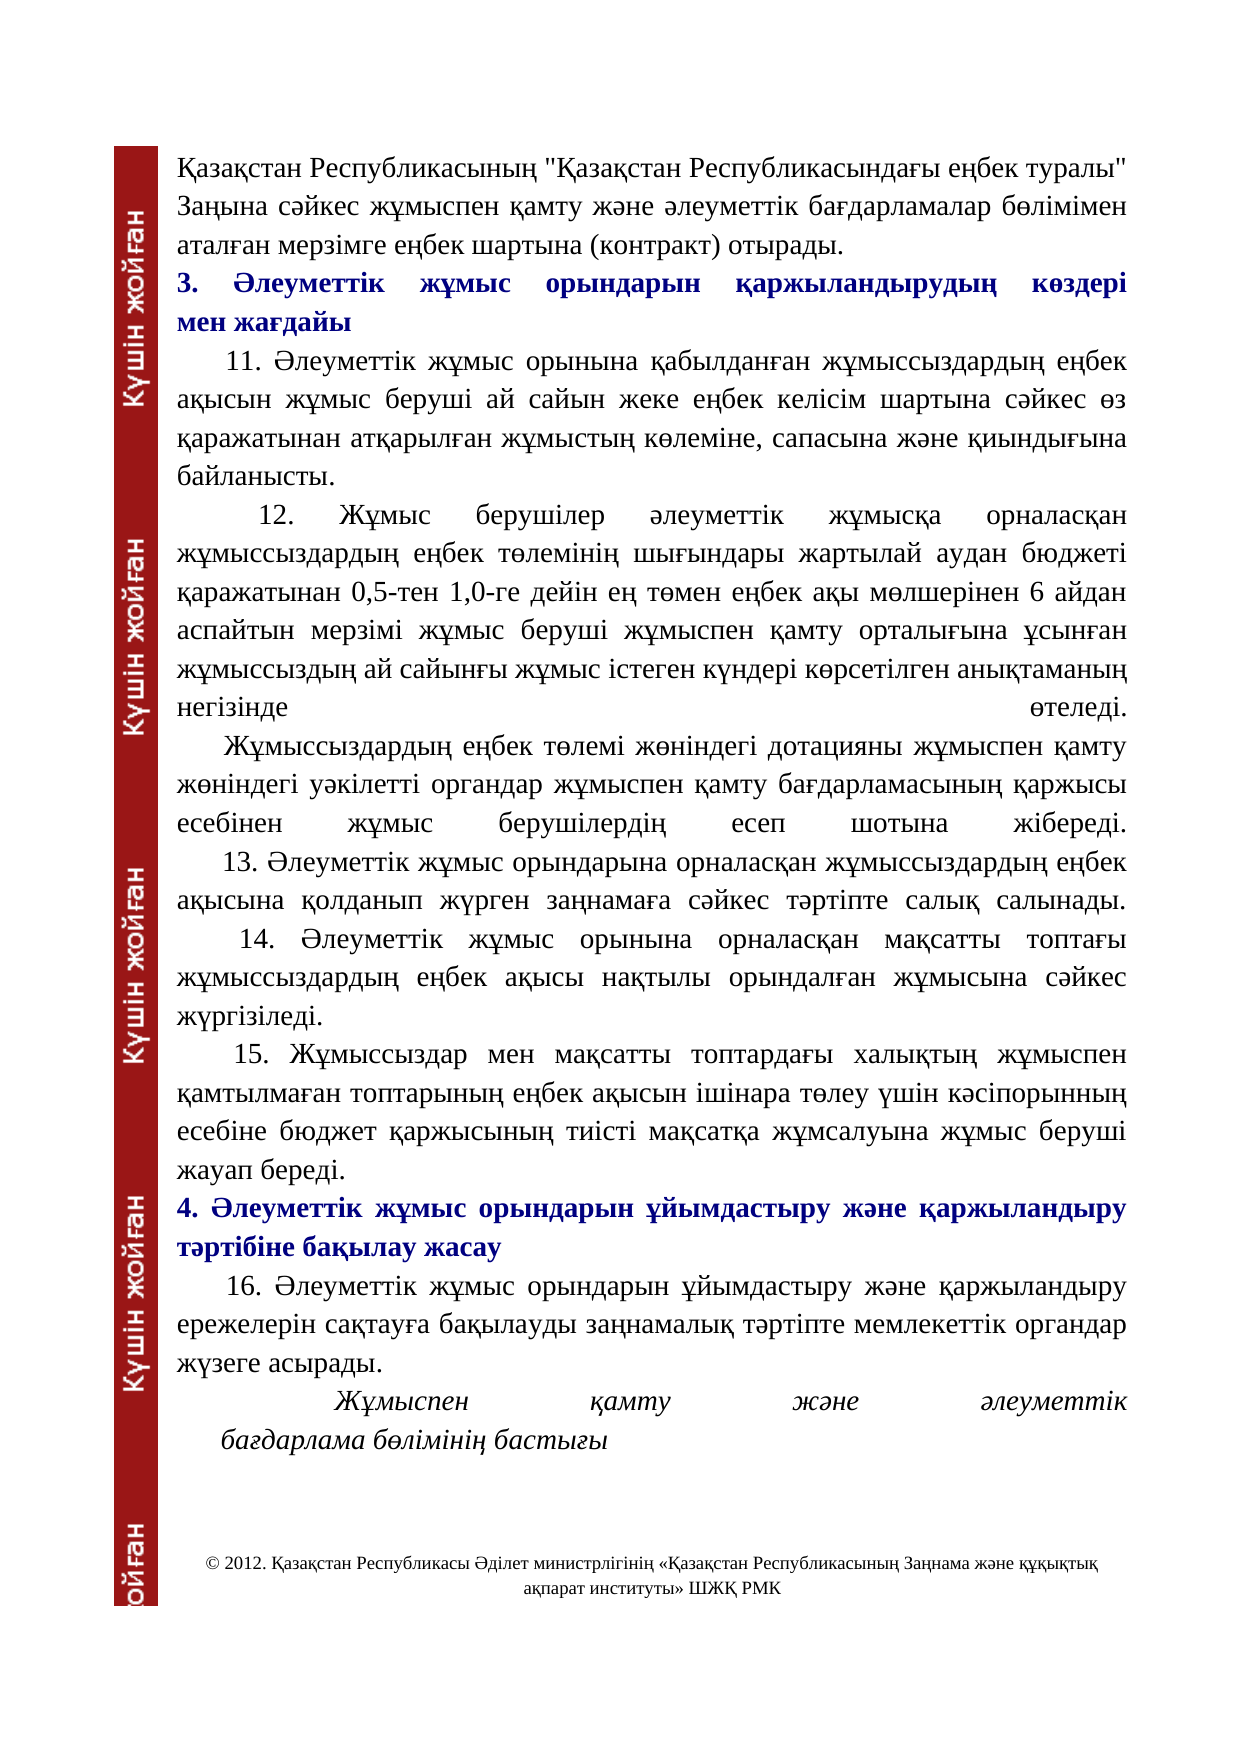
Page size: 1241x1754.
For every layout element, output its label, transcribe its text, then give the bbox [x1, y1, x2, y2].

text 11. Әлеуметтік жұмыс орынына қабылданған жұмыссыздардың еңбек ақысын жұмыс беруші ай сайын жеке еңбек келісім шартына сәйкес өз қаражатынан атқарылған жұмыстың көлеміне, сапасына және қиындығына байланысты. 12. Жұмыс берушілер әлеуметтік жұмысқа орналасқан жұмыссыздардың еңбек төлемінің шығындары жартылай аудан бюджеті қаражатынан 0,5-тен 1,0-ге дейін ең төмен еңбек ақы мөлшерінен 6 айдан аспайтын мерзімі жұмыс беруші жұмыспен қамту орталығына ұсынған жұмыссыздың ай сайынғы жұмыс істеген күндері көрсетілген анықтаманың негізінде өтеледі. Жұмыссыздардың еңбек төлемі жөніндегі дотацияны жұмыспен қамту жөніндегі уәкілетті органдар жұмыспен қамту бағдарламасының қаржысы есебінен жұмыс берушілердің есеп шотына жібереді. 13. Әлеуметтік жұмыс орындарына орналасқан жұмыссыздардың еңбек ақысына қолданып жүрген заңнамаға сәйкес тәртіпте салық салынады. 14. Әлеуметтік жұмыс орынына орналасқан мақсатты топтағы жұмыссыздардың еңбек ақысы нақтылы орындалған жұмысына сәйкес жүргізіледі. 15. Жұмыссыздар мен мақсатты топтардағы халықтың жұмыспен қамтылмаған топтарының еңбек ақысын ішінара төлеу үшін кәсіпорынның есебіне бюджет қаржысының тиісті мақсатқа жұмсалуына жұмыс беруші жауап береді. [112, 343, 1128, 1186]
picture [114, 1378, 158, 1383]
text © 2012. Қазақстан Республикасы Әділет министрлігінің «Қазақстан Республикасының Заңнама және құқықтық ақпарат институты» ШЖҚ РМК [112, 1552, 1128, 1598]
text Жұмыспен қамту және әлеуметтік бағдарлама бөлімінің бастығы [112, 1383, 1128, 1455]
picture [114, 338, 158, 343]
picture [114, 1263, 158, 1268]
picture [114, 261, 158, 266]
text 16. Әлеуметтік жұмыс орындарын ұйымдастыру және қаржыландыру ережелерін сақтауға бақылауды заңнамалық тәртіпте мемлекеттік органдар жүзеге асырады. [112, 1268, 1128, 1378]
text 3. Әлеуметтік жұмыс орындарын қаржыландырудың көздері мен жағдайы [112, 266, 1128, 338]
picture [114, 1186, 158, 1191]
picture [114, 146, 158, 150]
picture [114, 1598, 158, 1606]
text 4. Әлеуметтік жұмыс орындарын ұйымдастыру және қаржыландыру тәртібіне бақылау жасау [112, 1191, 1128, 1263]
picture [114, 1455, 158, 1552]
